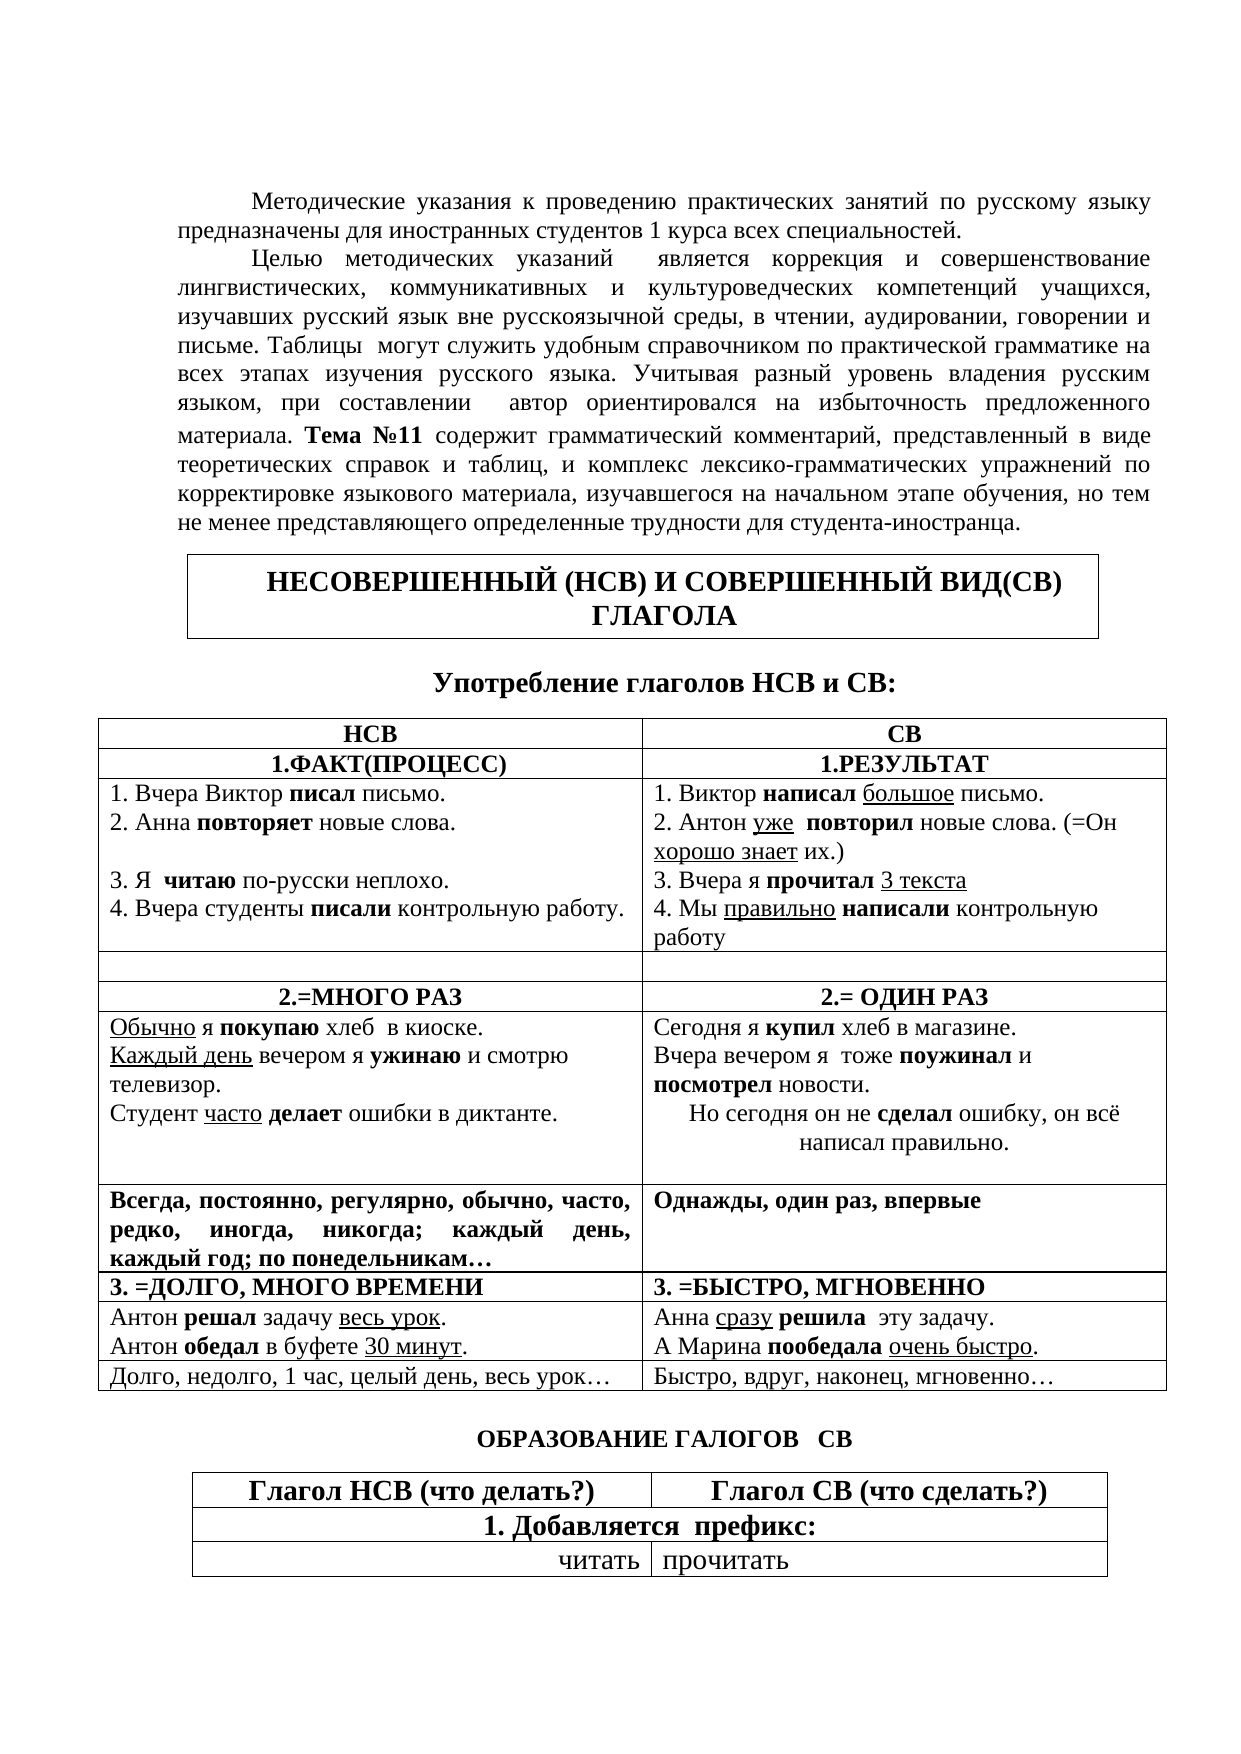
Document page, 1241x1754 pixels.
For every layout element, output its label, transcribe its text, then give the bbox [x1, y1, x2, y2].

table_cell 3. =долго, много времени [99, 1273, 642, 1301]
table_cell Долго, недолго, 1 час, целый день, весь урок… [99, 1361, 642, 1389]
table_header Глагол СВ (что сделать?) [652, 1473, 1107, 1507]
table_cell [99, 952, 642, 981]
table_cell 3. =быстро, мгновенно [643, 1273, 1166, 1301]
table_cell Анна сразу решила эту задачу. А Марина пообедала очень быстро. [643, 1302, 1166, 1360]
table_cell 1. Добавляется префикс: [193, 1508, 1107, 1541]
table_cell Всегда, постоянно, регулярно, обычно, часто, редко, иногда, никогда; каждый день, каждый год; по понедельникам… [99, 1185, 642, 1271]
table_cell 1.РЕЗУЛЬТАТ [643, 749, 1166, 777]
table_cell [643, 952, 1166, 981]
table_header Глагол НСВ (что делать?) [193, 1473, 651, 1507]
table_cell Однажды, один раз, впервые [643, 1185, 1166, 1271]
table_cell 1. Вчера Виктор писал письмо. 2. Анна повторяет новые слова. 3. Я читаю по-русски неплохо. 4. Вчера студенты писали контрольную работу. [99, 779, 642, 951]
table_cell 2.= ОДИН РАЗ [643, 982, 1166, 1011]
table_cell Сегодня я купил хлеб в магазине. Вчера вечером я тоже поужинал и посмотрел новости. Но сегодня он не сделал ошибку, он всё написал правильно. [643, 1012, 1166, 1184]
text Целью методических указаний является коррекция и совершенствование лингвистических, коммуникативных и культуроведческих компетенций учащихся, изучавших русский язык вне русскоязычной среды, в чтении, аудировании, говорении и письме. Таблицы могут служить удобным справочником по практической грамматике на всех этапах изучения русского языка. Учитывая разный уровень владения русским языком, при составлении автор ориентировался на избыточность предложенного материала. Тема №11 содержит грамматический комментарий, представленный в виде теоретических справок и таблиц, и комплекс лексико-грамматических упражнений по корректировке языкового материала, изучавшегося на начальном этапе обучения, но тем не менее представляющего определенные трудности для студента-иностранца. [177, 243, 1152, 536]
table_cell Быстро, вдруг, наконец, мгновенно… [643, 1361, 1166, 1389]
table_cell Обычно я покупаю хлеб в киоске. Каждый день вечером я ужинаю и смотрю телевизор. Студент часто делает ошибки в диктанте. [99, 1012, 642, 1184]
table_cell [193, 1542, 651, 1576]
table_cell 1.ФАКТ(ПРОЦЕСС) [99, 749, 642, 777]
table_cell 2.=МНОГО РАЗ [99, 982, 642, 1011]
table_header СВ [643, 719, 1166, 748]
text Употребление глаголов НСВ и СВ: [177, 665, 1152, 699]
table_cell Антон решал задачу весь урок. Антон обедал в буфете 30 минут. [99, 1302, 642, 1360]
text ОБРАЗОВАНИЕ ГАЛОГОВ СВ [177, 1424, 1152, 1453]
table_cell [652, 1542, 1107, 1576]
table_cell 1. Виктор написал большое письмо. 2. Антон уже повторил новые слова. (=Он хорошо знает их.) 3. Вчера я прочитал 3 текста 4. Мы правильно написали контрольную работу [643, 779, 1166, 951]
text глагола [177, 598, 1152, 632]
text Несовершенный (НСВ) и совершенный вид(СВ) [177, 564, 1152, 598]
text Методические указания к проведению практических занятий по русскому языку предназначены для иностранных студентов 1 курса всех специальностей. [177, 186, 1152, 243]
table_header НСВ [99, 719, 642, 748]
